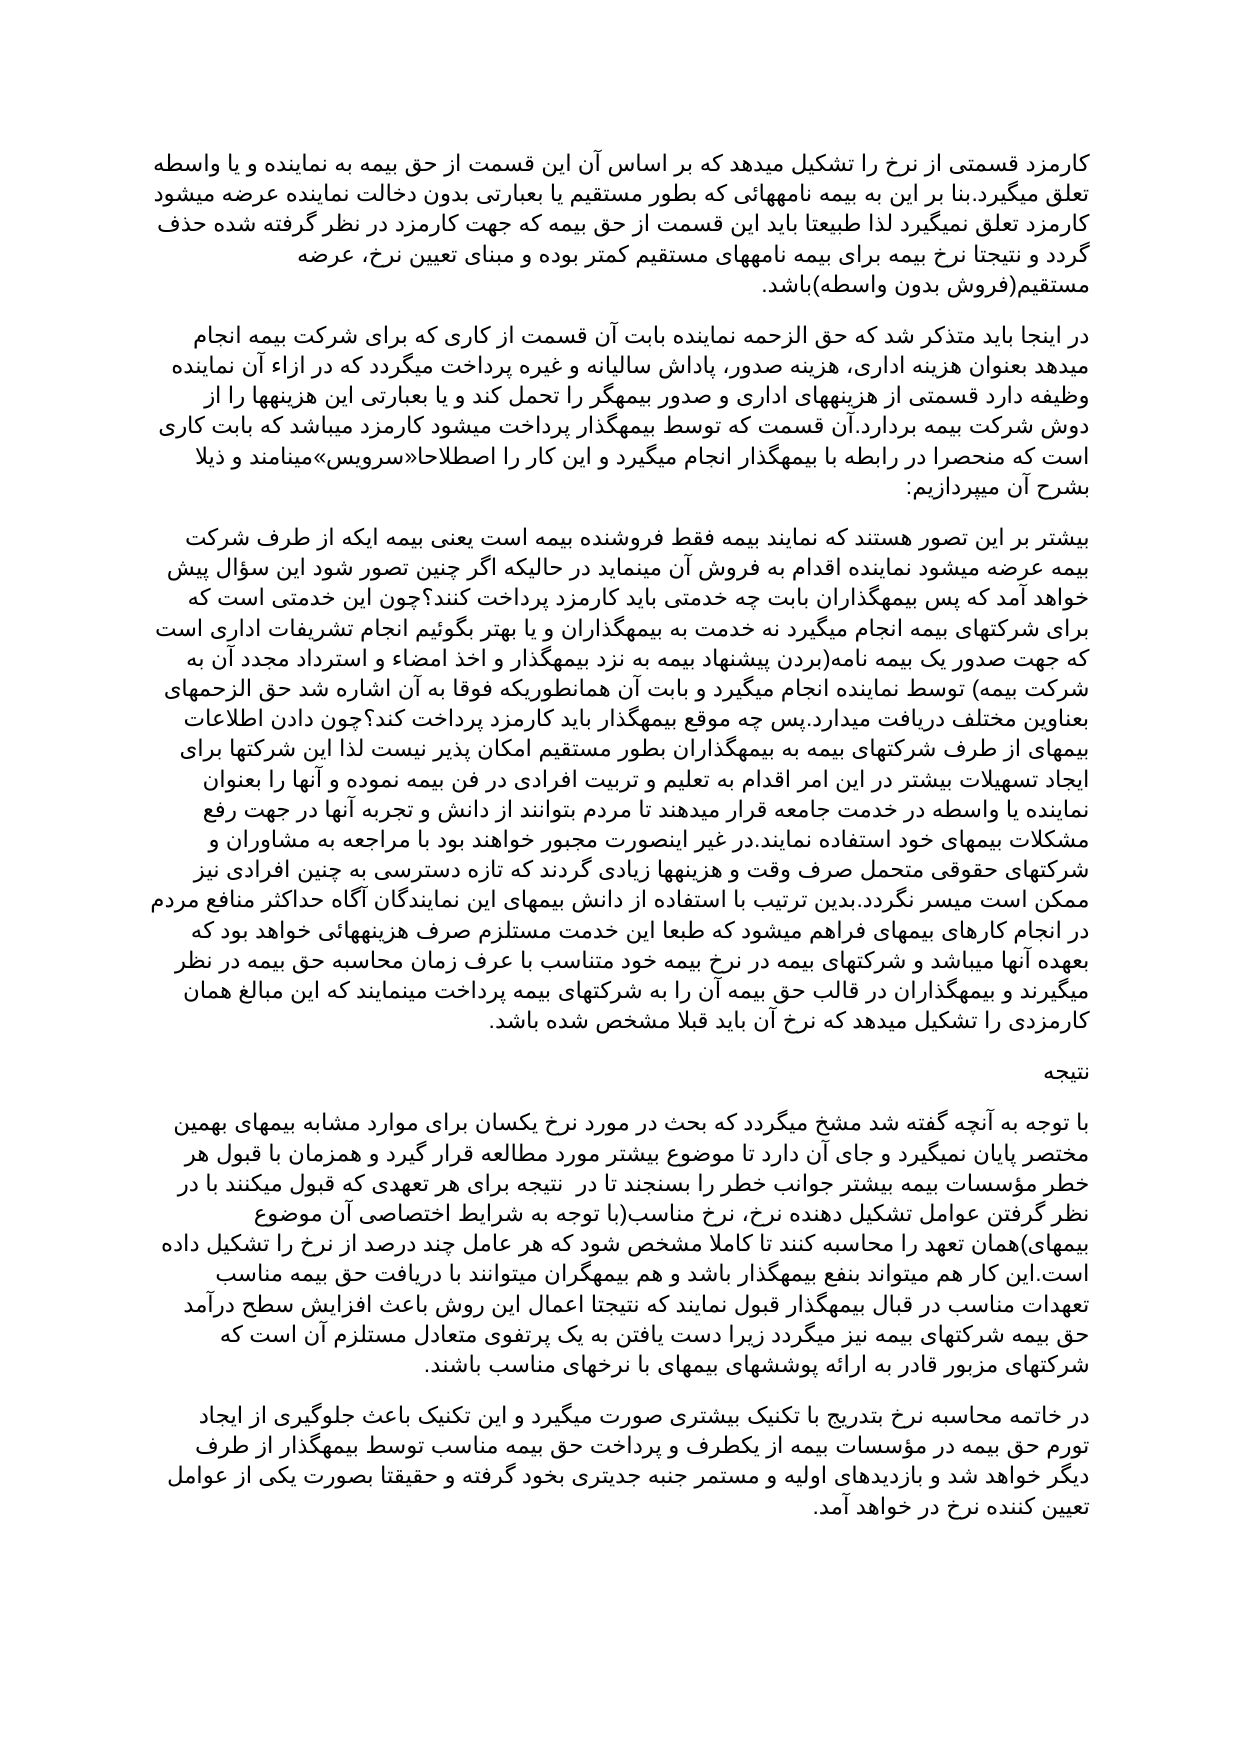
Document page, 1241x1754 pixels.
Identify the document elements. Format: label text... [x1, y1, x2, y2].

text نتیجه‏ [150, 1058, 1090, 1085]
text با توجه به آنچه گفته شد مشخ میگردد که بحث در مورد نرخ یکسان برای موارد مشابه بیمه‏ای بهمین مختصر پایان نمیگیرد و جای آن دارد تا موضوع بیشتر مورد مطالعه قرار گیرد و همزمان با قبول هر خطر مؤسسات بیمه بیشتر جوانب خطر را بسنجند تا در نتیجه برای هر تعهدی که قبول می‏کنند با در نظر گرفتن عوامل تشکیل دهنده نرخ، نرخ مناسب(با توجه به شرایط اختصاصی آن موضوع بیمه‏ای)همان تعهد را محاسبه کنند تا کاملا مشخص شود که هر عامل چند درصد از نرخ را تشکیل داده است.این کار هم میتواند بنفع بیمه‏گذار باشد و هم بیمه‏گران میتوانند با دریافت حق بیمه مناسب تعهدات مناسب در قبال بیمه‏گذار قبول نمایند که نتیجتا اعمال این روش باعث افزایش سطح درآمد حق بیمه شرکتهای بیمه نیز میگردد زیرا دست یافتن به یک پرتفوی متعادل مستلزم آن است که شرکتهای مزبور قادر به ارائه پوششهای بیمه‏ای با نرخهای مناسب باشند. [150, 1109, 1090, 1377]
text در خاتمه محاسبه نرخ بتدریج با تکنیک بیشتری صورت میگیرد و این تکنیک باعث جلوگیری از ایجاد تورم حق بیمه در مؤسسات بیمه از یکطرف و پرداخت حق بیمه مناسب توسط بیمه‏گذار از طرف دیگر خواهد شد و بازدیدهای اولیه و مستمر جنبه جدی‏تری بخود گرفته و حقیقتا بصورت یکی از عوامل تعیین کننده نرخ در خواهد آمد. [150, 1402, 1090, 1519]
text در اینجا باید متذکر شد که حق الزحمه نماینده بابت آن قسمت از کاری که برای شرکت بیمه انجام میدهد بعنوان هزینه اداری، هزینه صدور، پاداش سالیانه و غیره پرداخت میگردد که در ازاء آن نماینده وظیفه دارد قسمتی از هزینه‏های اداری و صدور بیمه‏گر را تحمل کند و یا بعبارتی این هزینه‏ها را از دوش شرکت بیمه بردارد.آن قسمت که توسط بیمه‏گذار پرداخت میشود کارمزد میباشد که بابت کاری است که منحصرا در رابطه با بیمه‏گذار انجام میگیرد و این کار را اصطلاحا«سرویس»مینامند و ذیلا بشرح آن میپردازیم: [150, 322, 1090, 499]
text بیشتر بر این تصور هستند که نمایند بیمه فقط فروشنده بیمه است یعنی بیمه ایکه از طرف شرکت بیمه عرضه میشود نماینده اقدام به فروش آن مینماید در حالیکه اگر چنین تصور شود این سؤال پیش خواهد آمد که پس بیمه‏گذاران بابت چه خدمتی باید کارمزد پرداخت کنند؟چون این خدمتی است که برای شرکتهای بیمه انجام میگیرد نه خدمت به بیمه‏گذاران و یا بهتر بگوئیم انجام تشریفات اداری است که جهت صدور یک بیمه نامه(بردن پیشنهاد بیمه به نزد بیمه‏گذار و اخذ امضاء و استرداد مجدد آن به شرکت بیمه) توسط نماینده انجام میگیرد و بابت آن همانطوریکه فوقا به آن اشاره شد حق الزحمه‏ای بعناوین مختلف دریافت میدارد.پس چه موقع بیمه‏گذار باید کارمزد پرداخت کند؟چون دادن اطلاعات بیمه‏ای از طرف شرکتهای بیمه به بیمه‏گذاران بطور مستقیم امکان پذیر نیست لذا این شرکتها برای ایجاد تسهیلات بیشتر در این امر اقدام به تعلیم و تربیت افرادی در فن بیمه نموده و آنها را بعنوان نماینده یا واسطه در خدمت جامعه قرار میدهند تا مردم بتوانند از دانش و تجربه آنها در جهت رفع مشکلات بیمه‏ای خود استفاده نمایند.در غیر اینصورت مجبور خواهند بود با مراجعه به مشاوران و شرکتهای حقوقی متحمل صرف وقت و هزینه‏ها زیادی گردند که تازه دسترسی به چنین افرادی نیز ممکن است میسر نگردد.بدین ترتیب با استفاده از دانش بیمه‏ای این نمایندگان آگاه حداکثر منافع مردم در انجام کارهای بیمه‏ای فراهم میشود که طبعا این خدمت مستلزم صرف هزینه‏هائی خواهد بود که بعهده آنها میباشد و شرکتهای بیمه در نرخ بیمه خود متناسب با عرف زمان محاسبه حق بیمه در نظر میگیرند و بیمه‏گذاران در قالب حق بیمه آن را به شرکتهای بیمه پرداخت مینمایند که این مبالغ همان کارمزدی را تشکیل میدهد که نرخ آن باید قبلا مشخص شده باشد. [150, 524, 1090, 1034]
text کارمزد قسمتی از نرخ را تشکیل میدهد که بر اساس آن این قسمت از حق بیمه به نماینده و یا واسطه تعلق میگیرد.بنا بر این به بیمه نامه‏هائی که بطور مستقیم یا بعبارتی بدون دخالت نماینده عرضه میشود کارمزد تعلق نمیگیرد لذا طبیعتا باید این قسمت از حق بیمه که جهت کارمزد در نظر گرفته شده حذف گردد و نتیجتا نرخ بیمه برای بیمه نامه‏های مستقیم کمتر بوده و مبنای تعیین نرخ، عرضه مستقیم(فروش بدون واسطه)باشد. [150, 150, 1090, 297]
